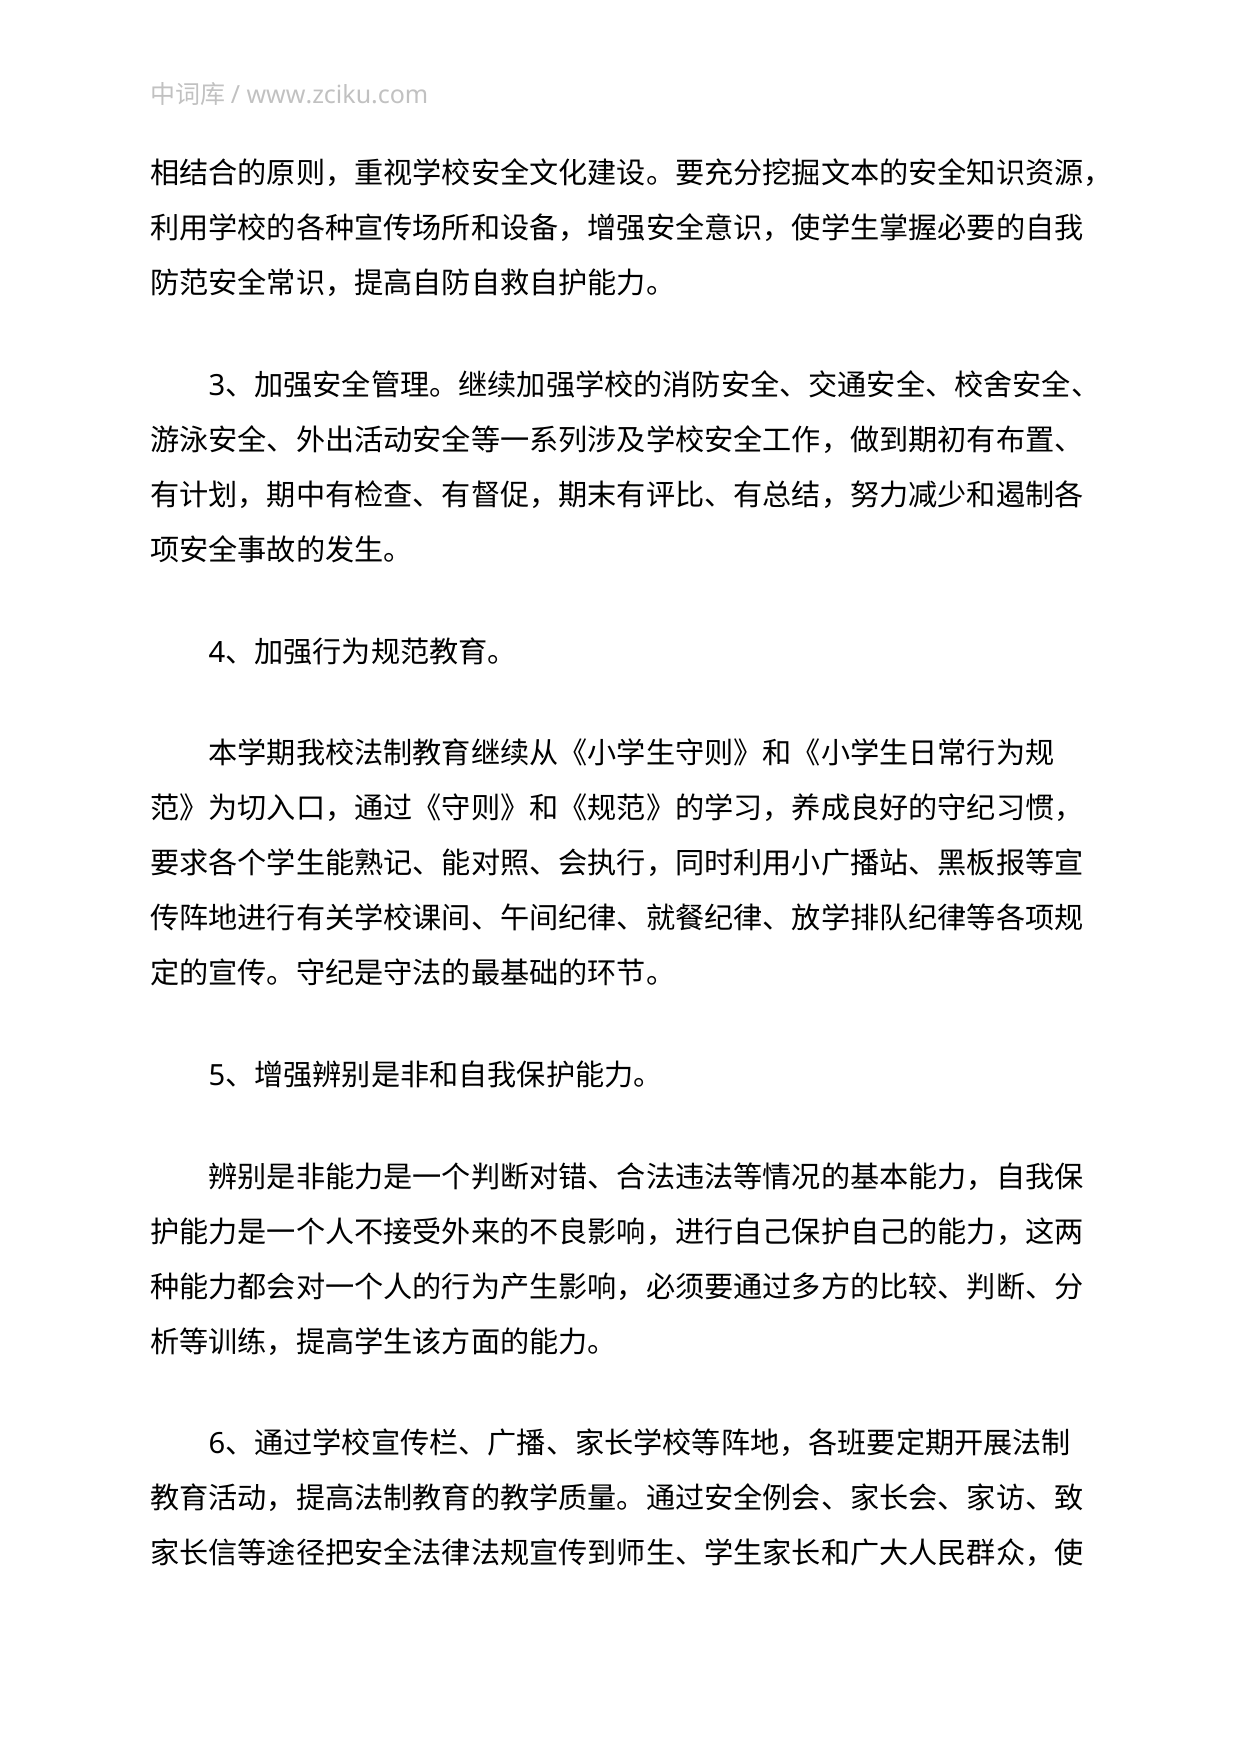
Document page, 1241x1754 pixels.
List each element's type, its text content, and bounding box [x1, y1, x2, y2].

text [150, 150, 1090, 302]
text 5、增强辨别是非和自我保护能力。 [150, 1051, 1090, 1094]
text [150, 1420, 1090, 1572]
text 3、加强安全管理。继续加强学校的消防安全、交通安全、校舍安全、游泳安全、外出活动安全等一系列涉及学校安全工作，做到期初有布置、有计划，期中有检查、有督促，期末有评比、有总结，努力减少和遏制各项安全事故的发生。 [150, 362, 1090, 569]
text 本学期我校法制教育继续从《小学生守则》和《小学生日常行为规范》为切入口，通过《守则》和《规范》的学习，养成良好的守纪习惯，要求各个学生能熟记、能对照、会执行，同时利用小广播站、黑板报等宣传阵地进行有关学校课间、午间纪律、就餐纪律、放学排队纪律等各项规定的宣传。守纪是守法的最基础的环节。 [150, 730, 1090, 992]
text 辨别是非能力是一个判断对错、合法违法等情况的基本能力，自我保护能力是一个人不接受外来的不良影响，进行自己保护自己的能力，这两种能力都会对一个人的行为产生影响，必须要通过多方的比较、判断、分析等训练，提高学生该方面的能力。 [150, 1153, 1090, 1360]
text 4、加强行为规范教育。 [150, 628, 1090, 671]
